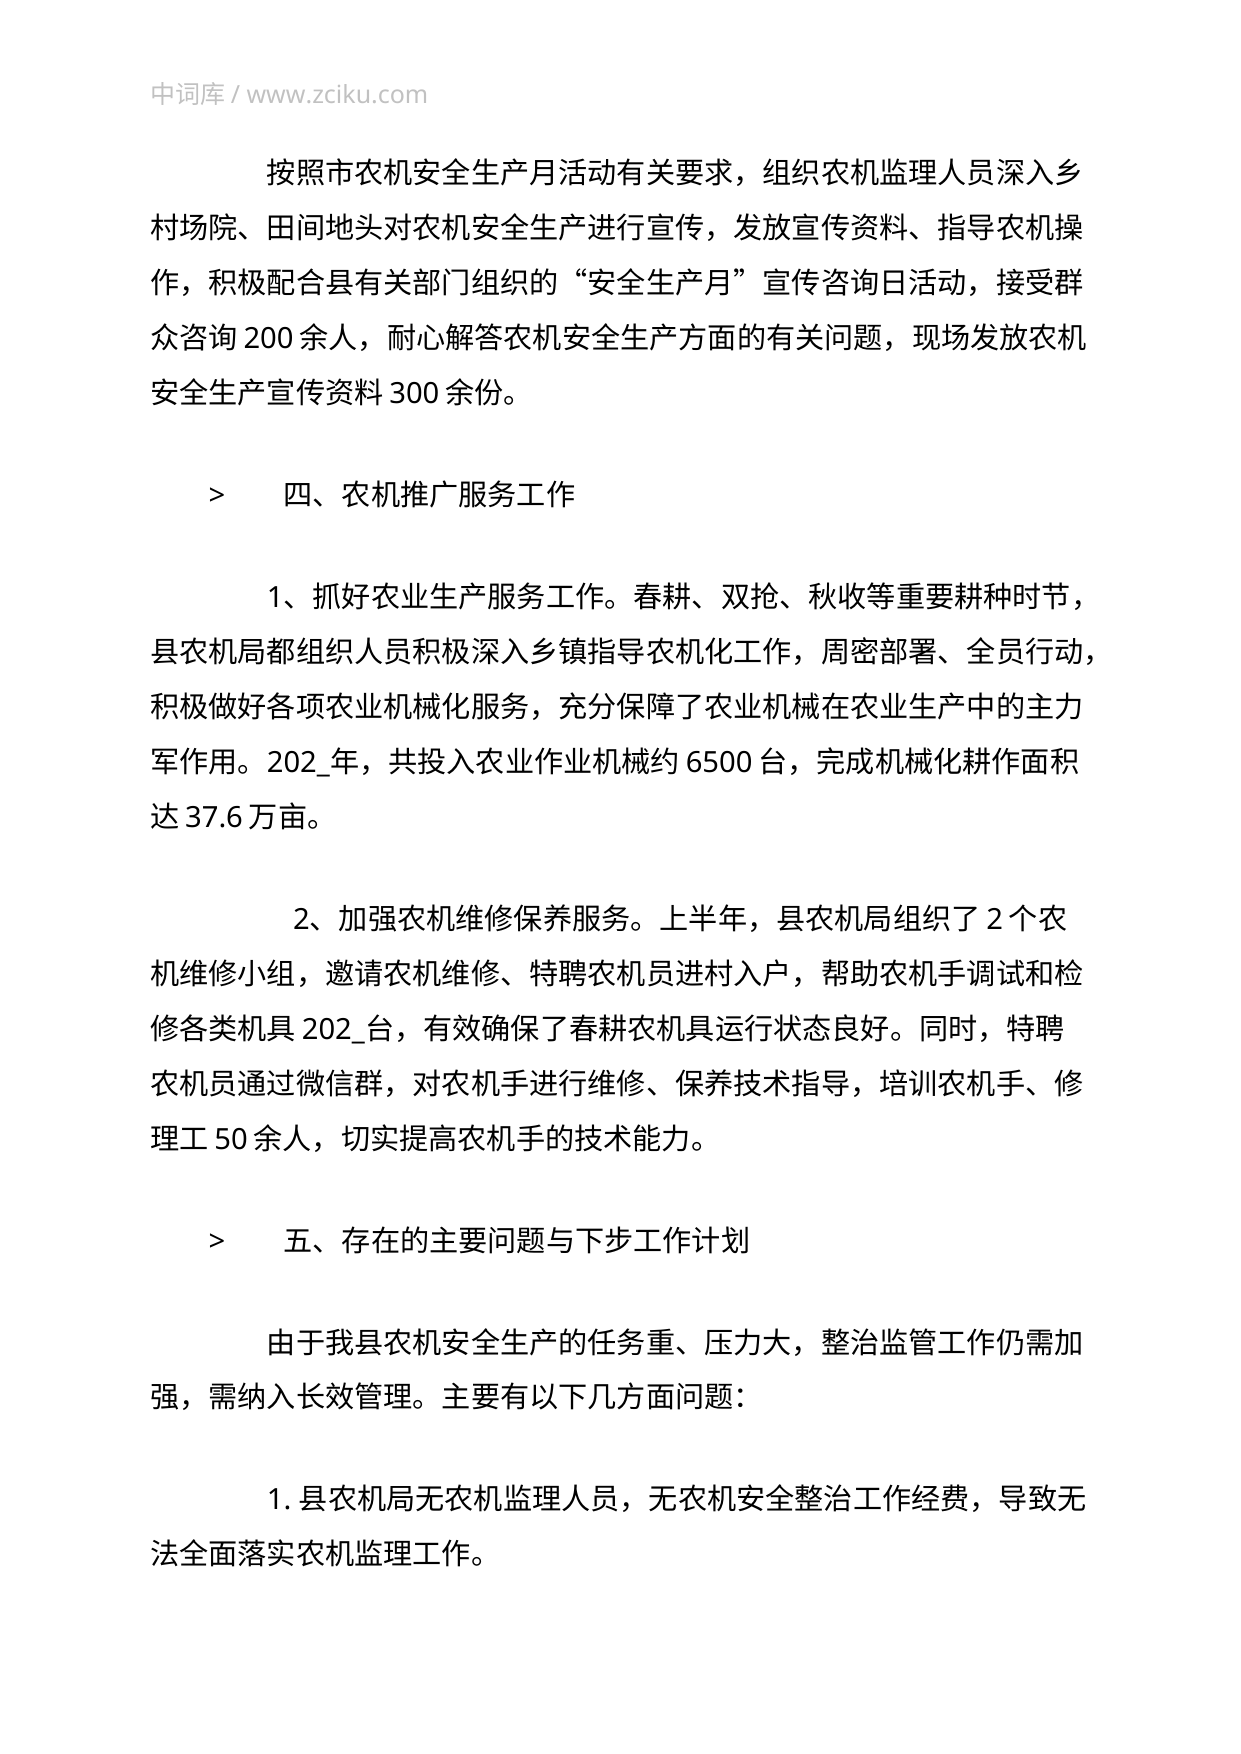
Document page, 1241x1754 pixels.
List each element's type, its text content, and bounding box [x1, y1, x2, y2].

text 1、抓好农业生产服务工作。春耕、双抢、秋收等重要耕种时节，县农机局都组织人员积极深入乡镇指导农机化工作，周密部署、全员行动，积极做好各项农业机械化服务，充分保障了农业机械在农业生产中的主力军作用。202_年，共投入农业作业机械约6500台，完成机械化耕作面积达37.6万亩。 [150, 574, 1090, 836]
text 1. 县农机局无农机监理人员，无农机安全整治工作经费，导致无法全面落实农机监理工作。 [150, 1476, 1090, 1573]
text > 五、存在的主要问题与下步工作计划 [150, 1217, 1090, 1259]
text 由于我县农机安全生产的任务重、压力大，整治监管工作仍需加强，需纳入长效管理。主要有以下几方面问题： [150, 1319, 1090, 1416]
text 2、加强农机维修保养服务。上半年，县农机局组织了2个农机维修小组，邀请农机维修、特聘农机员进村入户，帮助农机手调试和检修各类机具202_台，有效确保了春耕农机具运行状态良好。同时，特聘农机员通过微信群，对农机手进行维修、保养技术指导，培训农机手、修理工50余人，切实提高农机手的技术能力。 [150, 895, 1090, 1158]
text 按照市农机安全生产月活动有关要求，组织农机监理人员深入乡村场院、田间地头对农机安全生产进行宣传，发放宣传资料、指导农机操作，积极配合县有关部门组织的“安全生产月”宣传咨询日活动，接受群众咨询200余人，耐心解答农机安全生产方面的有关问题，现场发放农机安全生产宣传资料300余份。 [150, 150, 1090, 412]
text > 四、农机推广服务工作 [150, 472, 1090, 514]
